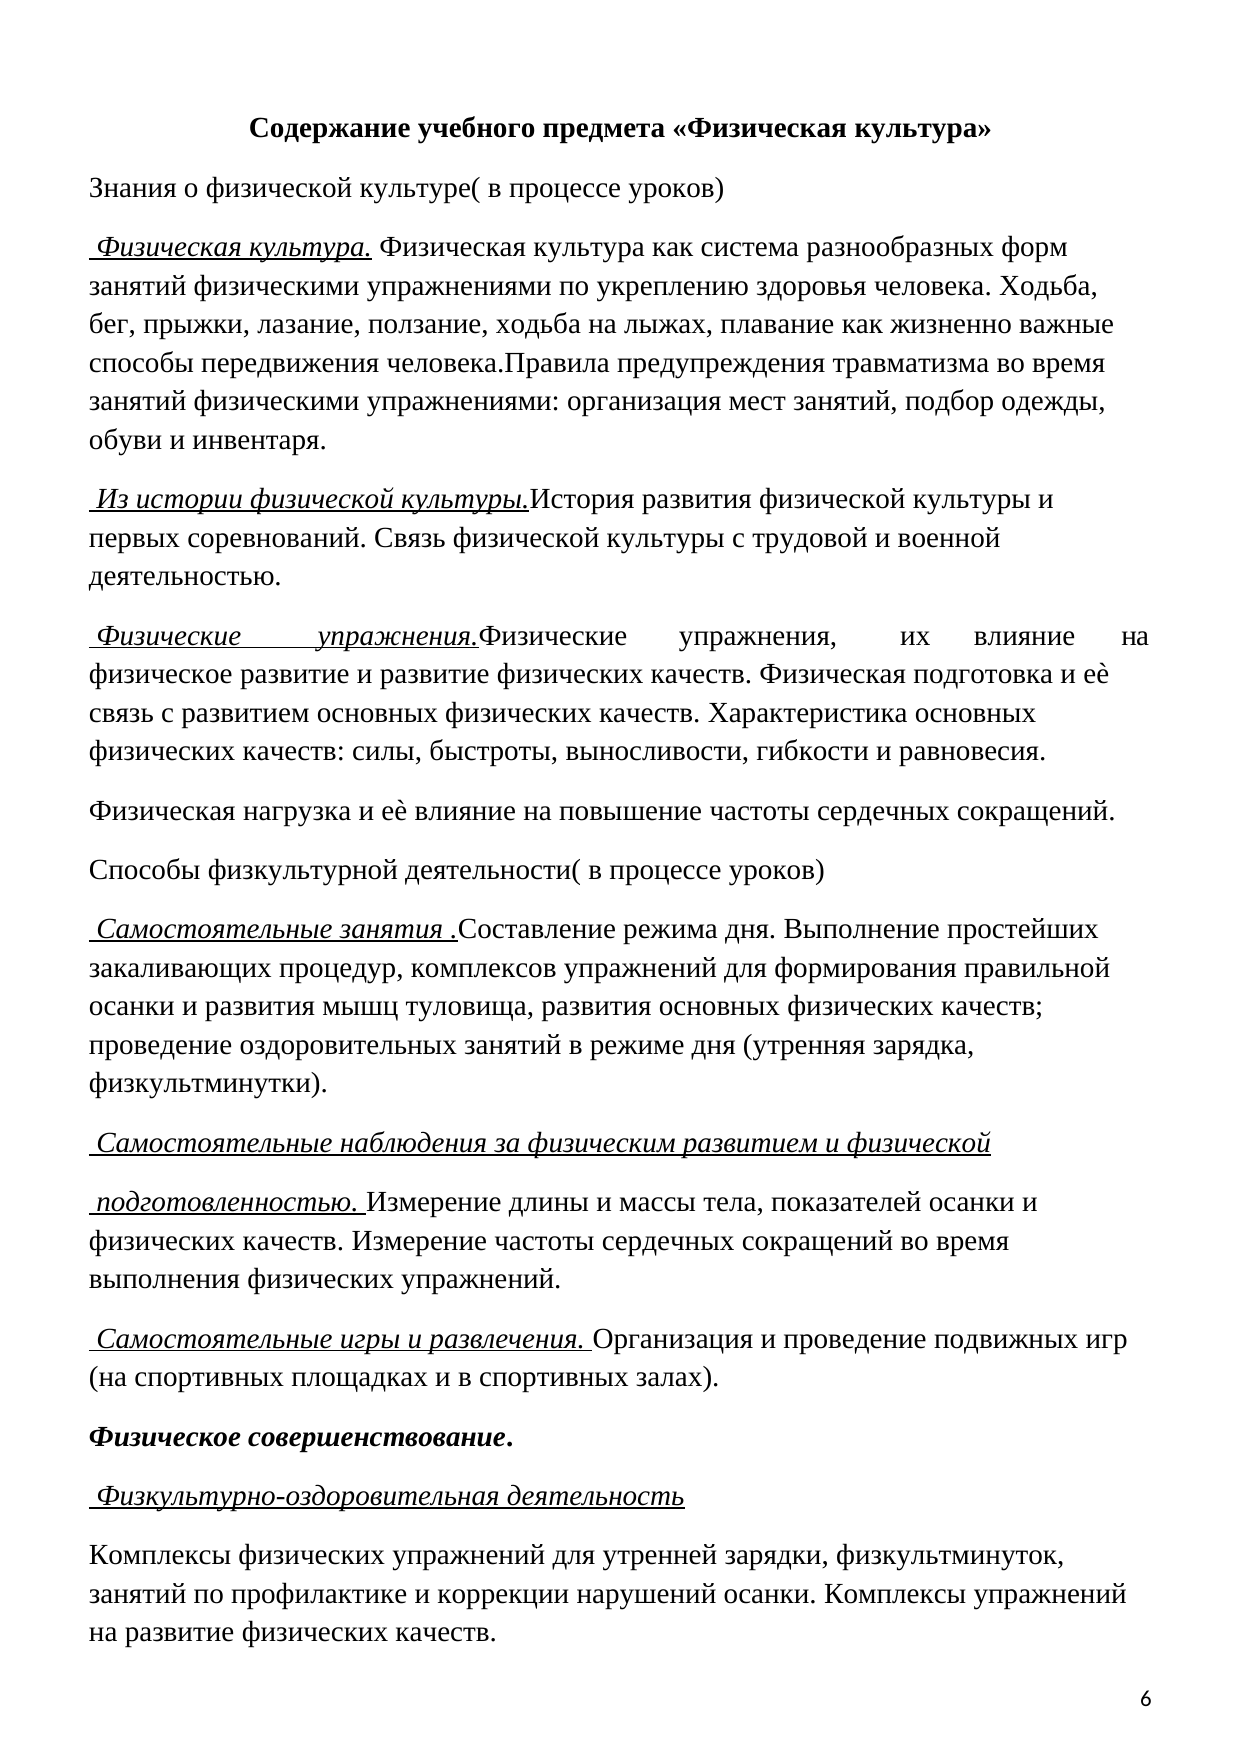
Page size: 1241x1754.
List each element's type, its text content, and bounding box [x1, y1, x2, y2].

text Физические упражнения.Физические упражнения, их влияние на физическое развитие и развитие физических качеств. Физическая подготовка и еѐ связь с развитием основных физических качеств. Характеристика основных физических качеств: силы, быстроты, выносливости, гибкости и равновесия. [89, 618, 1152, 767]
text Содержание учебного предмета «Физическая культура» [89, 110, 1152, 144]
text Самостоятельные занятия .Составление режима дня. Выполнение простейших закаливающих процедур, комплексов упражнений для формирования правильной осанки и развития мышц туловища, развития основных физических качеств; проведение оздоровительных занятий в режиме дня (утренняя зарядка, физкультминутки). [89, 911, 1152, 1099]
text Комплексы физических упражнений для утренней зарядки, физкультминуток, занятий по профилактике и коррекции нарушений осанки. Комплексы упражнений на развитие физических качеств. [89, 1537, 1152, 1648]
text подготовленностью. Измерение длины и массы тела, показателей осанки и физических качеств. Измерение частоты сердечных сокращений во время выполнения физических упражнений. [89, 1184, 1152, 1295]
text Знания о физической культуре( в процессе уроков) [89, 170, 1152, 203]
text Физическая нагрузка и еѐ влияние на повышение частоты сердечных сокращений. [89, 793, 1152, 826]
text Способы физкультурной деятельности( в процессе уроков) [89, 852, 1152, 886]
text Самостоятельные наблюдения за физическим развитием и физической [89, 1125, 1152, 1158]
text Физическое совершенствование. [89, 1419, 1152, 1452]
text Из истории физической культуры.История развития физической культуры и первых соревнований. Связь физической культуры с трудовой и военной деятельностью. [89, 481, 1152, 592]
text Физическая культура. Физическая культура как система разнообразных форм занятий физическими упражнениями по укреплению здоровья человека. Ходьба, бег, прыжки, лазание, ползание, ходьба на лыжах, плавание как жизненно важные способы передвижения человека.Правила предупреждения травматизма во время занятий физическими упражнениями: организация мест занятий, подбор одежды, обуви и инвентаря. [89, 229, 1152, 455]
text Самостоятельные игры и развлечения. Организация и проведение подвижных игр (на спортивных площадках и в спортивных залах). [89, 1321, 1152, 1393]
text Физкультурно-оздоровительная деятельность [89, 1478, 1152, 1512]
